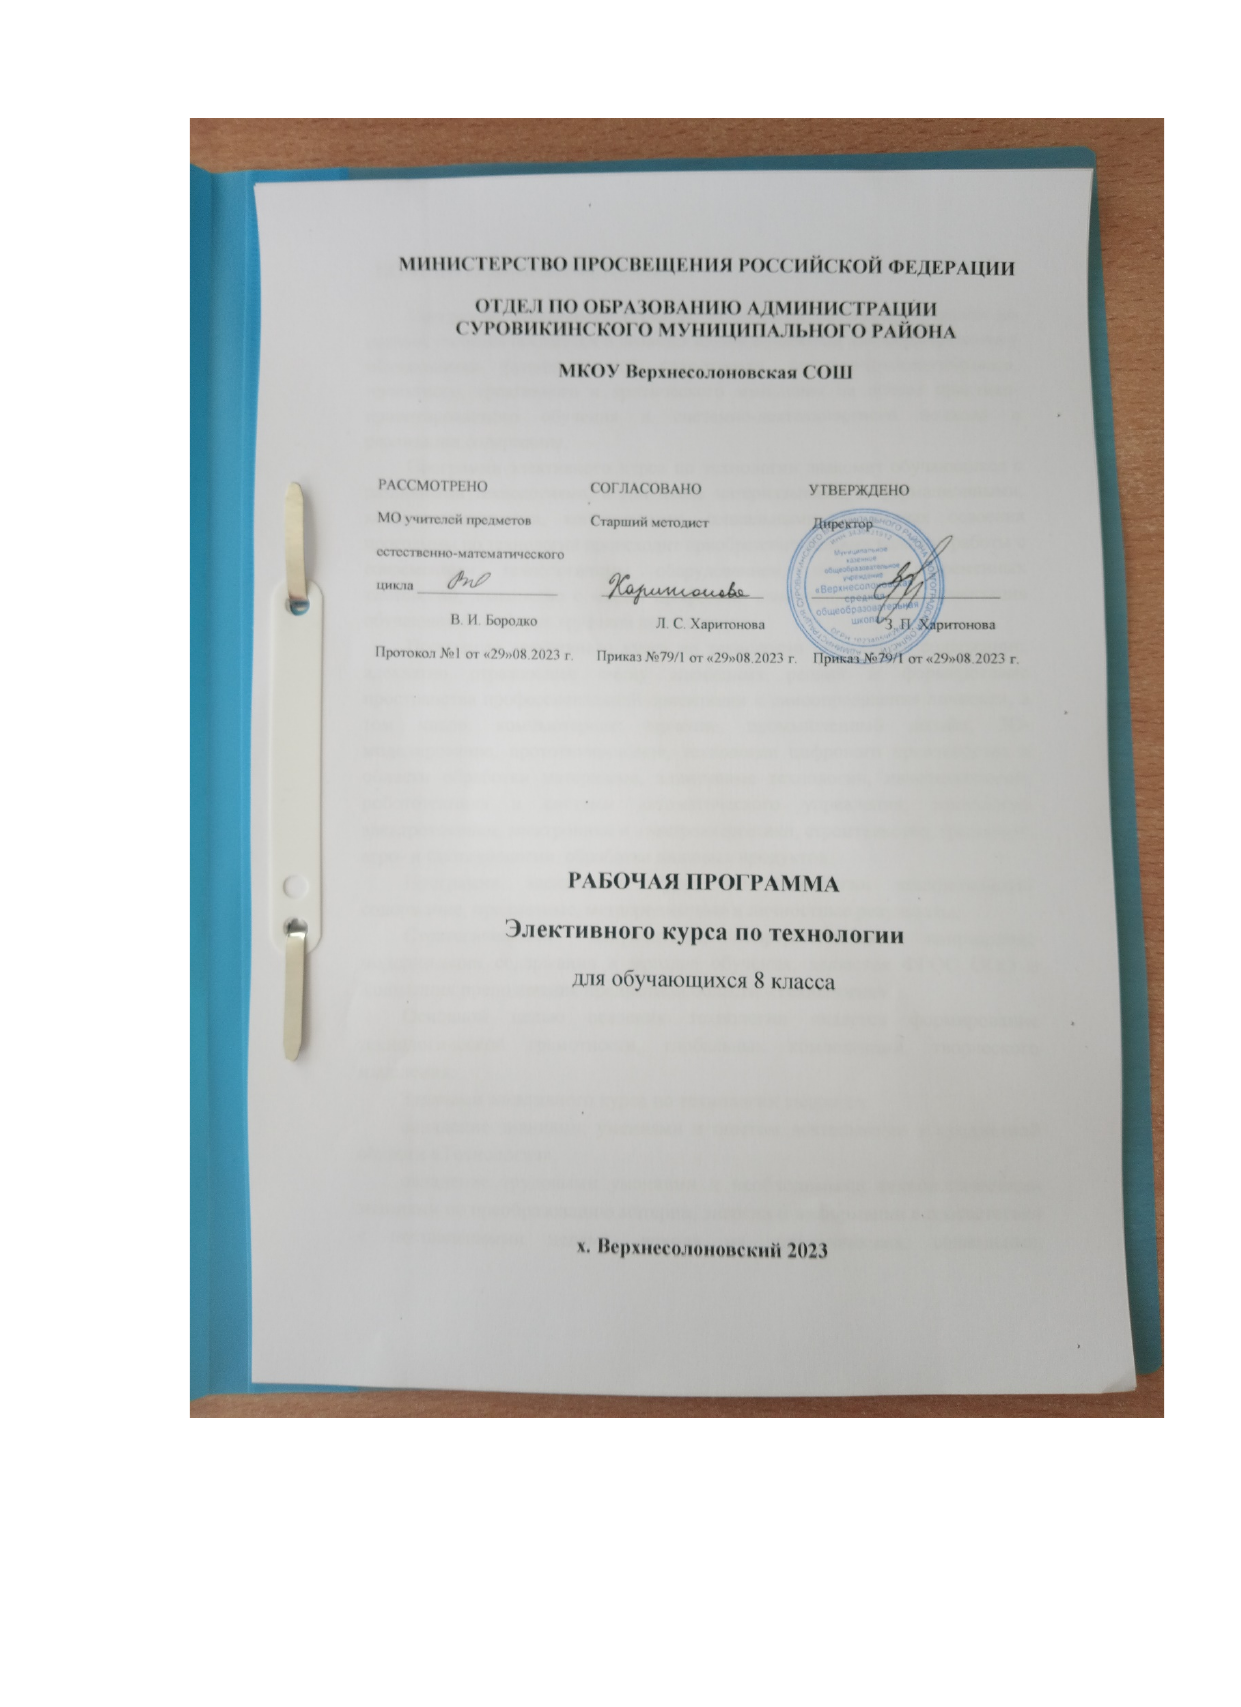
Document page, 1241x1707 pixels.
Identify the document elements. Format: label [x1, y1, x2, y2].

picture [189, 118, 1165, 1418]
